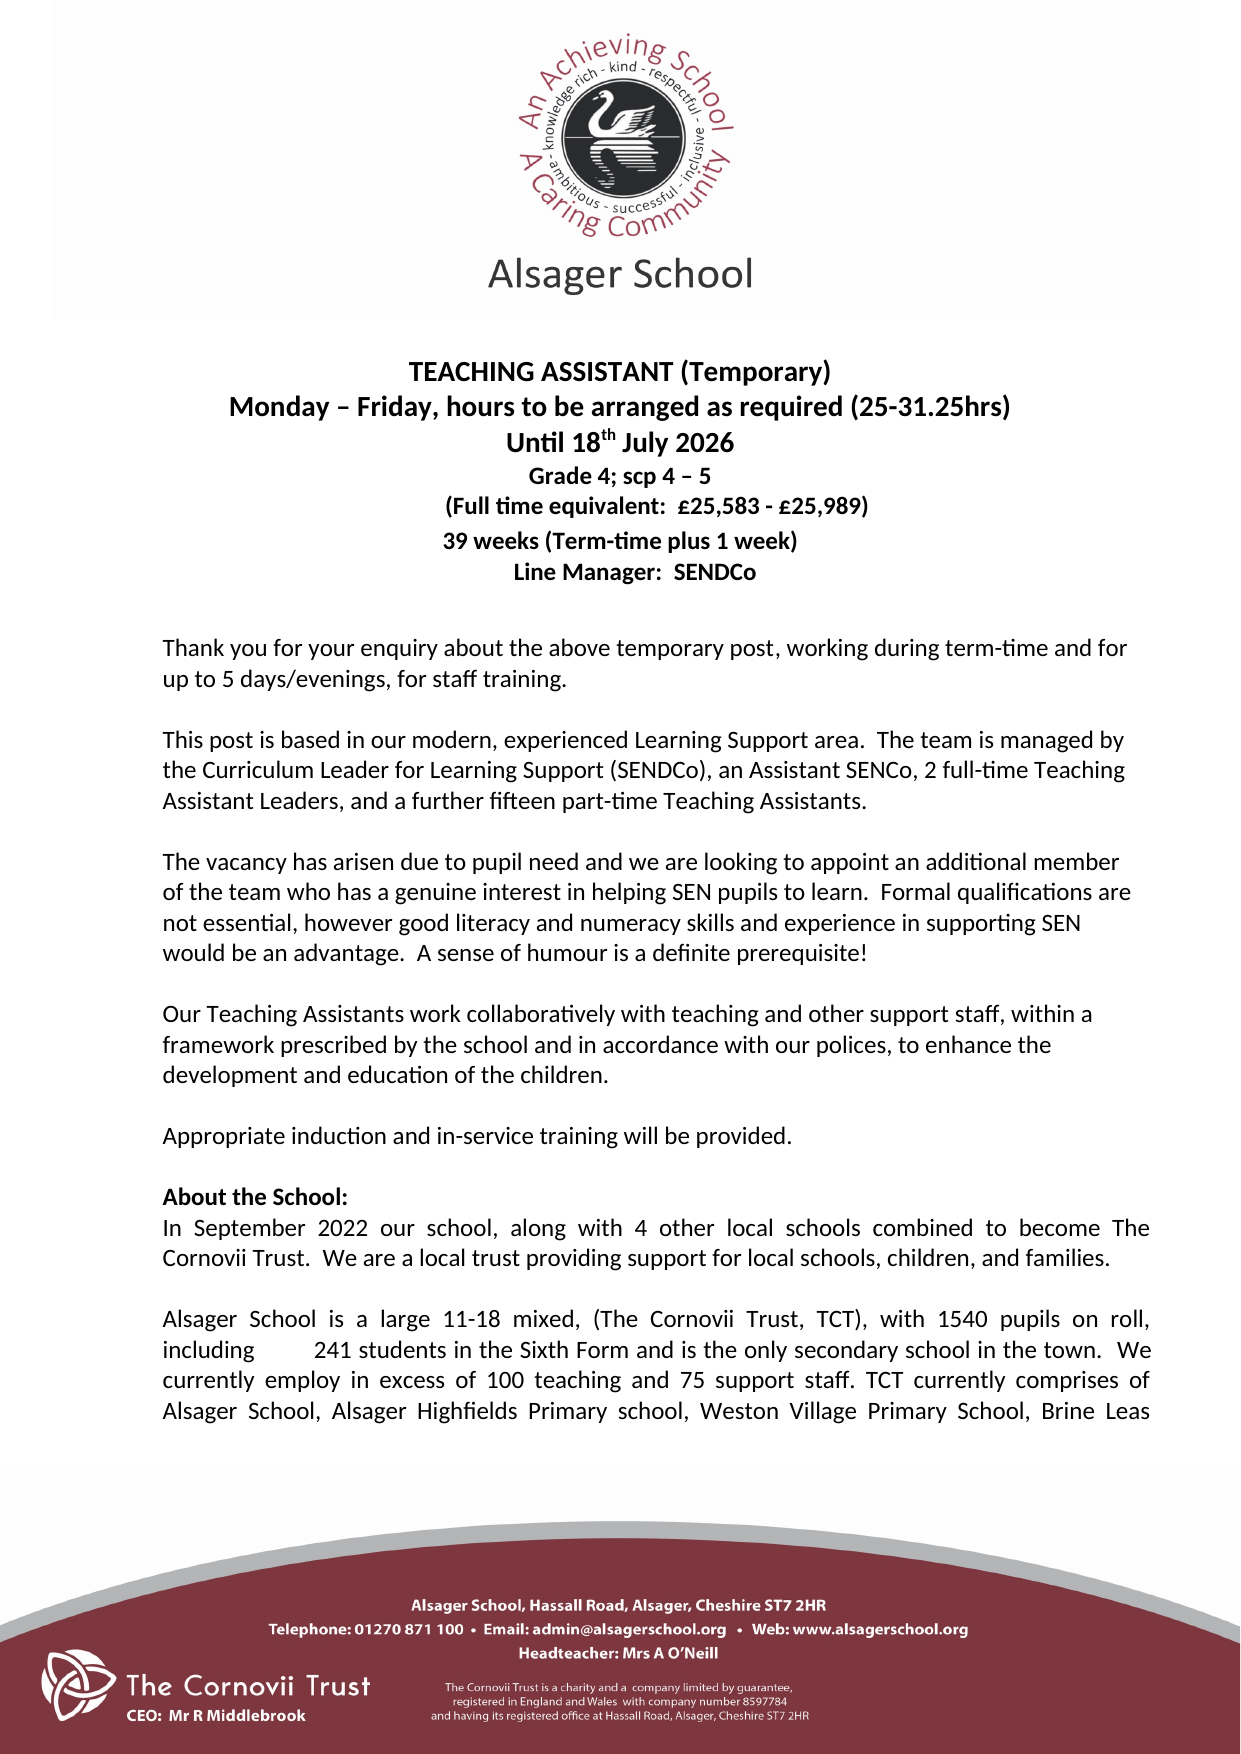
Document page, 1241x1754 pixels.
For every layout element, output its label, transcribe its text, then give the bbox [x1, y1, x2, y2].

text Line Manager: SENDCo [118, 556, 1152, 586]
text About the School: [162, 1182, 1133, 1212]
text Until 18th July 2026 [89, 424, 1152, 460]
text In September 2022 our school, along with 4 other local schools combined to become The Cornovii Trust. We are a local trust providing support for local schools, children, and families. [162, 1212, 1152, 1273]
text Grade 4; scp 4 – 5 [89, 460, 1152, 490]
text Our Teaching Assistants work collaboratively with teaching and other support staff, within a framework prescribed by the school and in accordance with our polices, to enhance the development and education of the children. [162, 998, 1133, 1090]
picture [0, 1468, 1241, 1754]
text This post is based in our modern, experienced Learning Support area. The team is managed by the Curriculum Leader for Learning Support (SENDCo), an Assistant SENCo, 2 full-time Teaching Assistant Leaders, and a further fifteen part-time Teaching Assistants. [162, 724, 1133, 815]
picture [52, 0, 1201, 318]
text Monday – Friday, hours to be arranged as required (25-31.25hrs) [89, 388, 1152, 424]
text Appropriate induction and in-service training will be provided. [162, 1121, 1133, 1151]
text Thank you for your enquiry about the above temporary post, working during term-time and for up to 5 days/evenings, for staff training. [162, 632, 1133, 693]
text The vacancy has arisen due to pupil need and we are looking to appoint an additional member of the team who has a genuine interest in helping SEN pupils to learn. Formal qualifications are not essential, however good literacy and numeracy skills and experience in supporting SEN would be an advantage. A sense of humour is a definite prerequisite! [162, 846, 1133, 968]
text 39 weeks (Term-time plus 1 week) [89, 525, 1152, 556]
text (Full time equivalent: £25,583 - £25,989) [177, 490, 1137, 521]
text TEACHING ASSISTANT (Temporary) [89, 353, 1152, 388]
